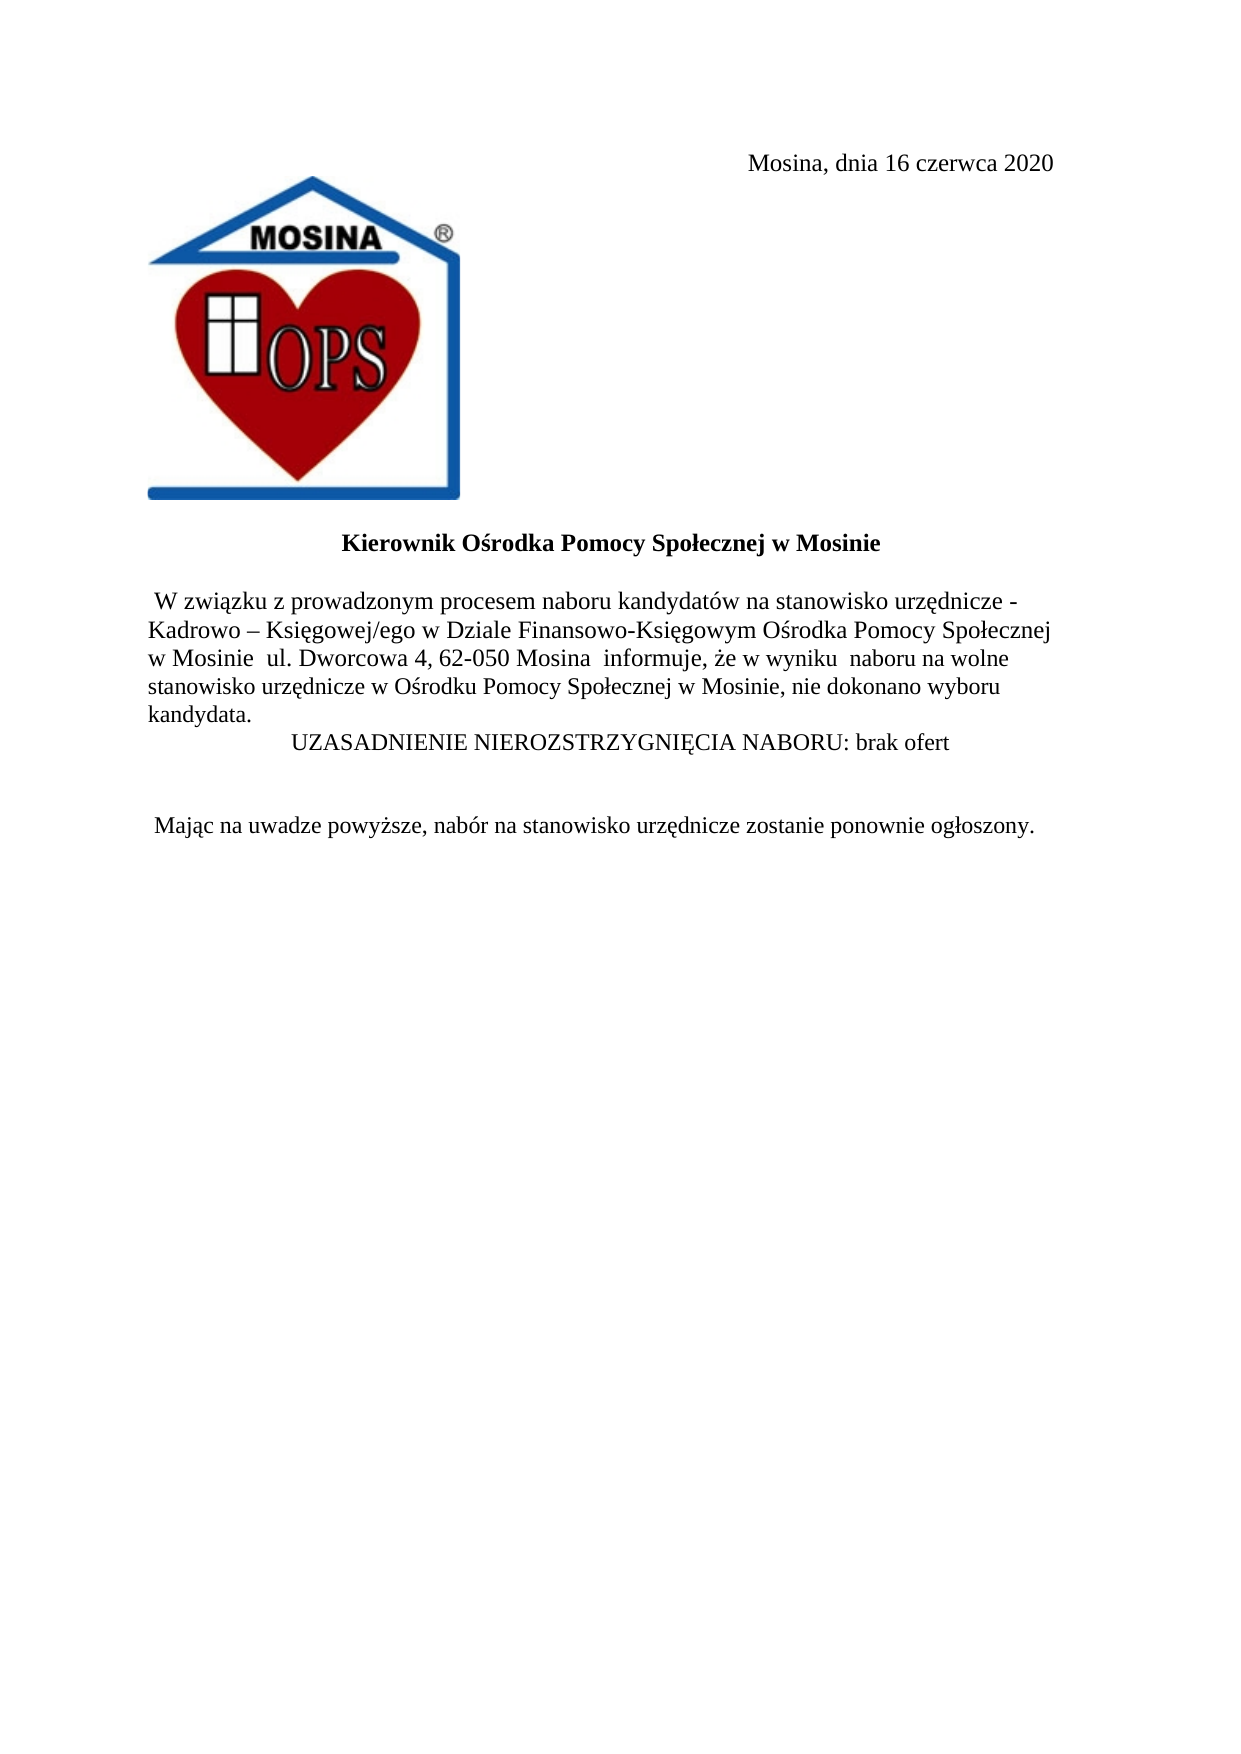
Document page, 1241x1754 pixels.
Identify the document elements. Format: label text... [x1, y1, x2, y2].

text Mosina, dnia 16 czerwca 2020 [148, 148, 1093, 176]
text W związku z prowadzonym procesem naboru kandydatów na stanowisko urzędnicze - Kadrowo – Księgowej/ego w Dziale Finansowo-Księgowym Ośrodka Pomocy Społecznej w Mosinie ul. Dworcowa 4, 62-050 Mosina informuje, że w wyniku naboru na wolne stanowisko urzędnicze w Ośrodku Pomocy Społecznej w Mosinie, nie dokonano wyboru kandydata. [148, 586, 1093, 727]
text Kierownik Ośrodka Pomocy Społecznej w Mosinie [148, 528, 1093, 557]
picture [147, 176, 461, 500]
text UZASADNIENIE NIEROZSTRZYGNIĘCIA NABORU: brak ofert [148, 727, 1093, 755]
text Mając na uwadze powyższe, nabór na stanowisko urzędnicze zostanie ponownie ogłoszony. [148, 811, 1093, 839]
